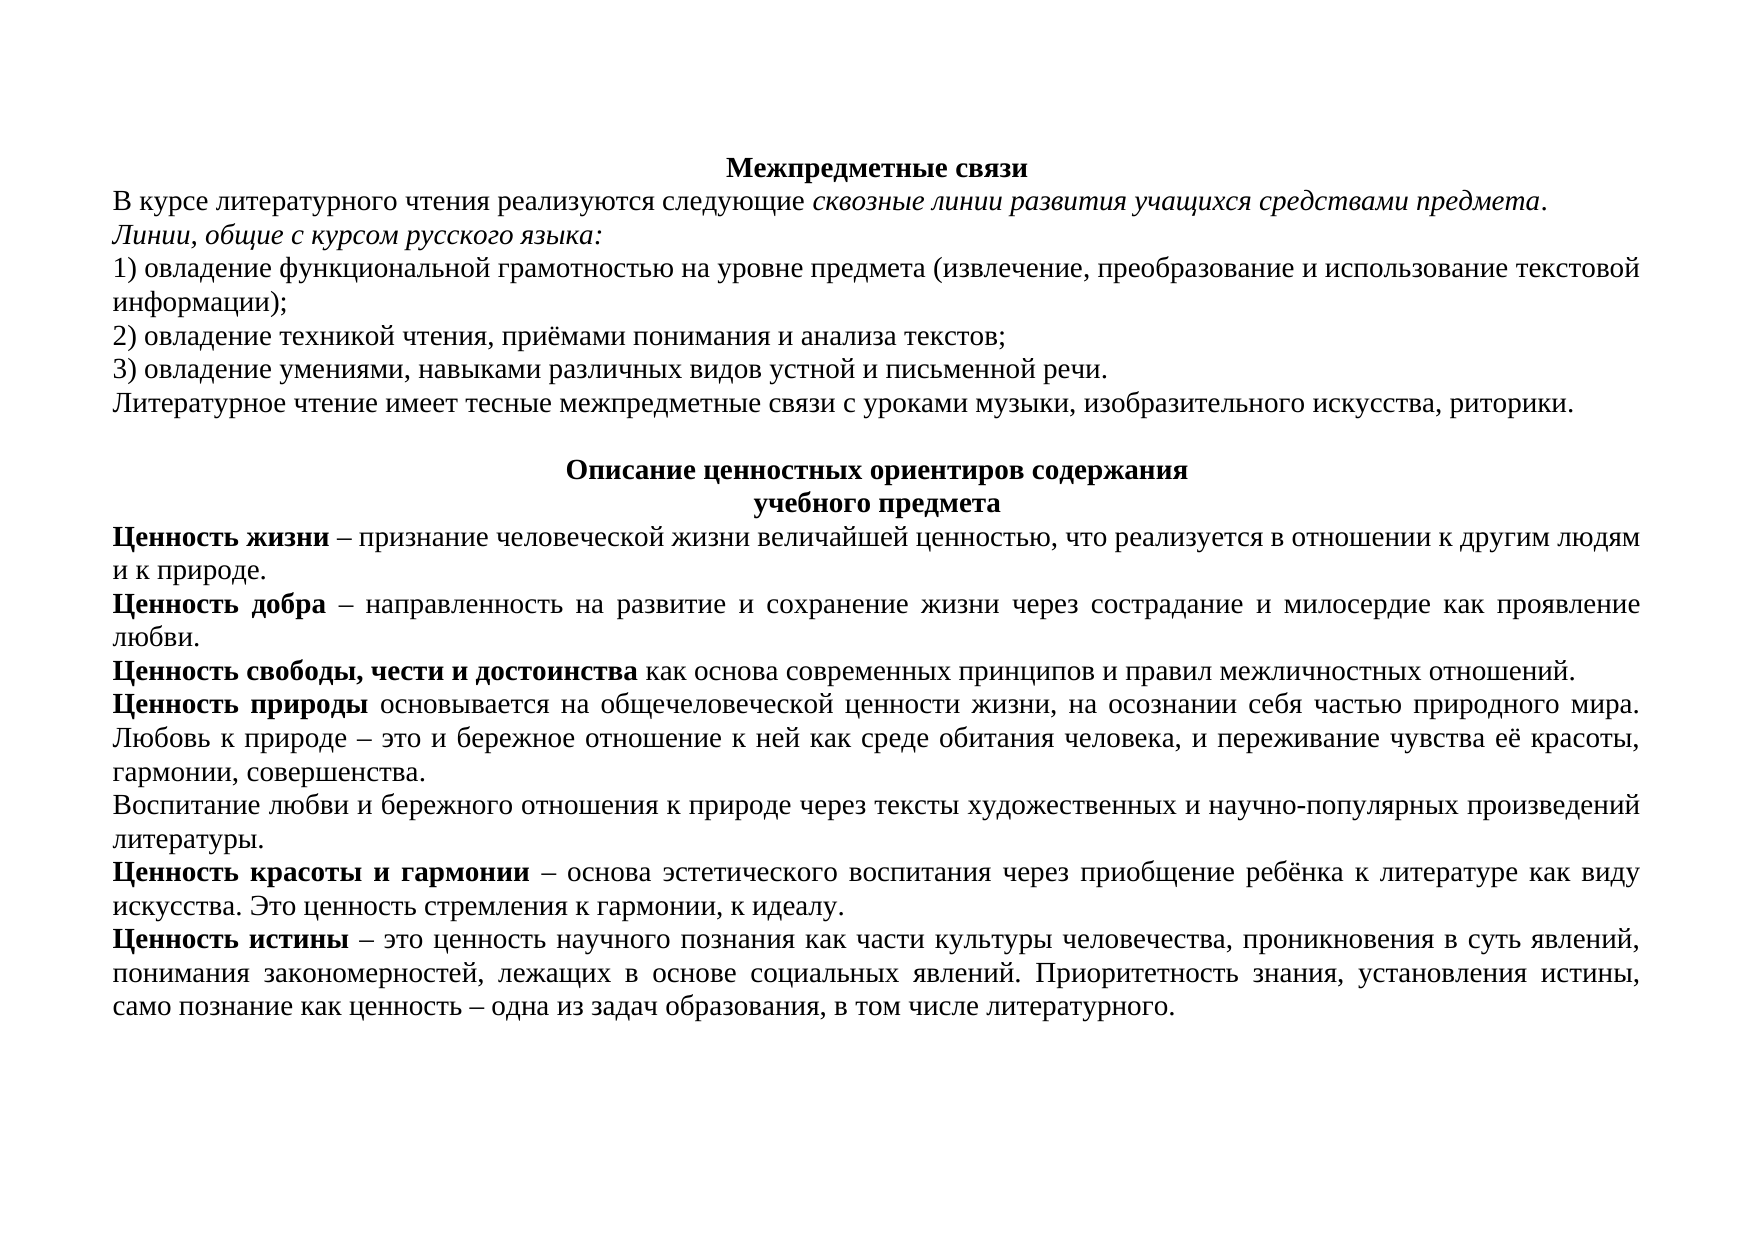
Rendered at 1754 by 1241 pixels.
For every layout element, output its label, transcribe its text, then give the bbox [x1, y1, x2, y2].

text учебного предмета [112, 485, 1641, 519]
text 3) овладение умениями, навыками различных видов устной и письменной речи. [112, 351, 1641, 385]
text Ценность природы основывается на общечеловеческой ценности жизни, на осознании себя частью природного мира. Любовь к природе – это и бережное отношение к ней как среде обитания человека, и переживание чувства её красоты, гармонии, совершенства. [112, 687, 1641, 787]
text Литературное чтение имеет тесные межпредметные связи с уроками музыки, изобразительного искусства, риторики. [112, 385, 1641, 418]
text В курсе литературного чтения реализуются следующие сквозные линии развития учащихся средствами предмета. [112, 183, 1641, 217]
text Воспитание любви и бережного отношения к природе через тексты художественных и научно-популярных произведений литературы. [112, 787, 1641, 854]
text Описание ценностных ориентиров содержания [112, 452, 1641, 485]
text Ценность свободы, чести и достоинства как основа современных принципов и правил межличностных отношений. [112, 653, 1641, 687]
text 1) овладение функциональной грамотностью на уровне предмета (извлечение, преобразование и использование текстовой информации); [112, 251, 1641, 318]
text Ценность добра – направленность на развитие и сохранение жизни через сострадание и милосердие как проявление любви. [112, 586, 1641, 653]
text Ценность красоты и гармонии – основа эстетического воспитания через приобщение ребёнка к литературе как виду искусства. Это ценность стремления к гармонии, к идеалу. [112, 854, 1641, 921]
text Ценность истины – это ценность научного познания как части культуры человечества, проникновения в суть явлений, понимания закономерностей, лежащих в основе социальных явлений. Приоритетность знания, установления истины, само познание как ценность – одна из задач образования, в том числе литературного. [112, 921, 1641, 1022]
text Межпредметные связи [112, 150, 1641, 183]
text Ценность жизни – признание человеческой жизни величайшей ценностью, что реализуется в отношении к другим людям и к природе. [112, 519, 1641, 586]
text 2) овладение техникой чтения, приёмами понимания и анализа текстов; [112, 318, 1641, 351]
text Линии, общие с курсом русского языка: [112, 217, 1641, 251]
